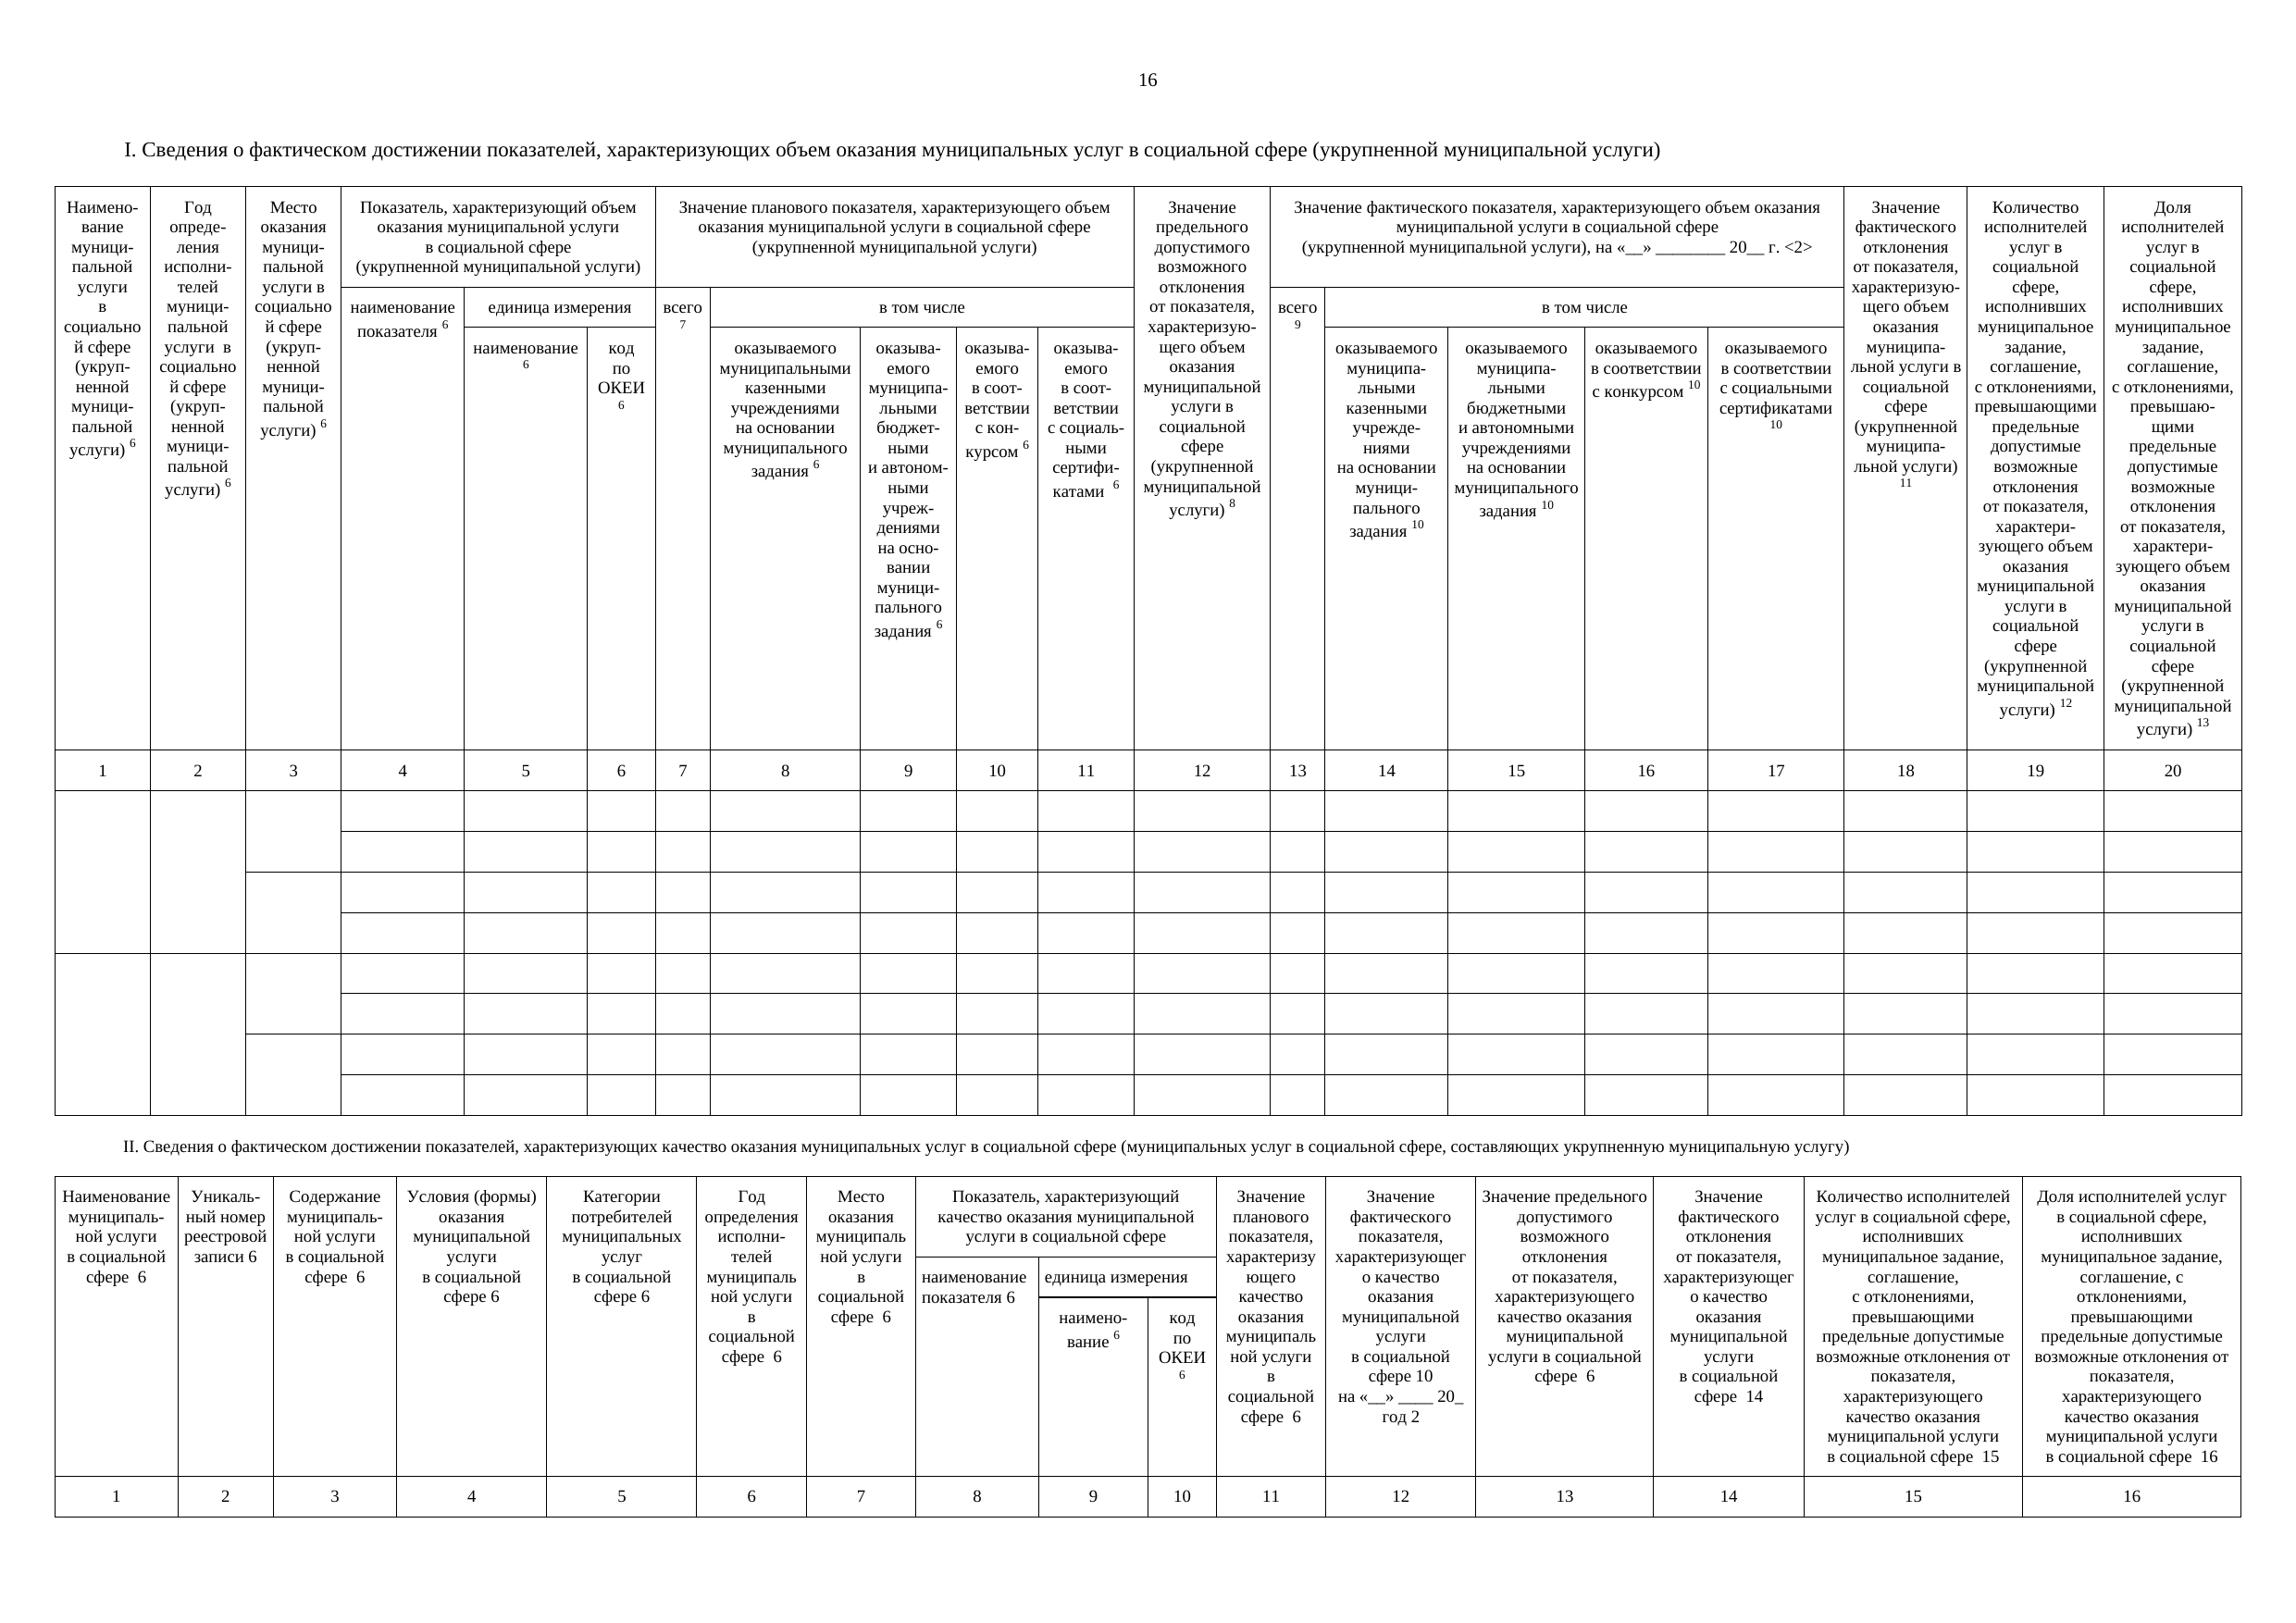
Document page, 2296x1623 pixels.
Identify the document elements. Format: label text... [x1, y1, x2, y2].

table_header Содержание муниципаль-ной услуги в социальной сфере 6 [274, 1177, 396, 1476]
table_cell [1325, 832, 1447, 872]
table_cell [711, 832, 860, 872]
table_header Год опреде-ления исполни-телей муници-пальной услуги в социальной сфере (укруп-ненной муници-пальной услуги) 6 [151, 187, 245, 750]
table_cell [1135, 1035, 1270, 1074]
table_cell [465, 873, 587, 912]
table_cell [1585, 913, 1707, 952]
table_cell [465, 832, 587, 872]
table_cell [465, 954, 587, 993]
table_cell [1967, 791, 2104, 831]
table_cell [1844, 1035, 1967, 1074]
table_cell оказываемого муниципа-льными казенными учрежде- ниями на основании муници-пального задания 10 [1325, 328, 1447, 750]
table_cell оказываемого муниципа-льными бюджетными и автономными учреждениями на основании муниципального задания 10 [1448, 328, 1584, 750]
table_cell [341, 1035, 464, 1074]
table_cell [1038, 954, 1134, 993]
table_cell 2 [179, 1477, 273, 1517]
table_cell [56, 791, 150, 952]
table_header Количество исполнителей услуг в социальной сфере, исполнивших муниципальное задание, соглашение, с отклонениями, превышающими предельные допустимые возможные отклонения от показателя, характеризующего качество оказания муниципальной услуги в социальной сфере 15 [1805, 1177, 2022, 1476]
table_header Значение предельного допустимого возможного отклонения от показателя, характеризую-щего объем оказания муниципальной услуги в социальной сфере (укрупненной муниципальной услуги) 8 [1135, 187, 1270, 750]
table_cell [861, 1075, 956, 1115]
table_cell [861, 1035, 956, 1074]
table_cell наименование 6 [465, 328, 587, 750]
table_header Количество исполнителей услуг в социальной сфере, исполнивших муниципальное задание, соглашение, с отклонениями, превышающими предельные допустимые возможные отклонения от показателя, характери-зующего объем оказания муниципальной услуги в социальной сфере (укрупненной муниципальной услуги) 12 [1967, 187, 2104, 750]
table_header Значение фактического отклонения от показателя, характеризующего качество оказания муниципальной услуги в социальной сфере 14 [1654, 1177, 1804, 1476]
table_cell [2104, 873, 2241, 912]
table_cell [1271, 1075, 1324, 1115]
table_cell 5 [465, 750, 587, 790]
table_header Год определения исполни-телей муниципальной услуги в социальной сфере 6 [697, 1177, 806, 1476]
table_cell 17 [1708, 750, 1843, 790]
table_cell [1135, 832, 1270, 872]
table_cell [1708, 873, 1843, 912]
table_cell 4 [397, 1477, 546, 1517]
table_cell [1967, 1035, 2104, 1074]
table_cell [656, 1035, 710, 1074]
table_cell [1325, 791, 1447, 831]
table_cell [861, 994, 956, 1034]
table_cell [1271, 1035, 1324, 1074]
table_cell [588, 832, 655, 872]
table_cell [465, 1075, 587, 1115]
table_cell оказыва-емого в соот-ветствии с кон-курсом 6 [957, 328, 1037, 750]
table_cell [1038, 1035, 1134, 1074]
table_cell [1271, 954, 1324, 993]
table_cell [1844, 791, 1967, 831]
table_cell [56, 954, 150, 1115]
table_cell 16 [1585, 750, 1707, 790]
table_cell [711, 873, 860, 912]
table_cell 6 [697, 1477, 806, 1517]
table_cell 8 [916, 1477, 1038, 1517]
table_cell [2104, 913, 2241, 952]
table_cell 13 [1271, 750, 1324, 790]
table_cell [588, 873, 655, 912]
table_cell единица измерения [1039, 1258, 1216, 1296]
table_cell [957, 791, 1037, 831]
table_cell [1325, 994, 1447, 1034]
table_cell [1325, 1075, 1447, 1115]
table_cell 14 [1325, 750, 1447, 790]
table_cell [1708, 913, 1843, 952]
table_cell [1448, 791, 1584, 831]
table_cell [1585, 1075, 1707, 1115]
table_cell 7 [807, 1477, 915, 1517]
table_cell наименование показателя 6 [916, 1258, 1038, 1476]
table_cell [1844, 913, 1967, 952]
table_cell 11 [1038, 750, 1134, 790]
table_cell [711, 994, 860, 1034]
table_cell наимено-вание 6 [1039, 1298, 1148, 1476]
table_cell [711, 913, 860, 952]
table_cell [656, 832, 710, 872]
table_header Место оказания муници-пальной услуги в социальной сфере (укруп-ненной муници-пальной услуги) 6 [246, 187, 341, 750]
table_cell [957, 832, 1037, 872]
table_cell [588, 791, 655, 831]
table_cell [1844, 873, 1967, 912]
table_cell 20 [2104, 750, 2241, 790]
table_cell [588, 1075, 655, 1115]
table_cell [1708, 954, 1843, 993]
table_cell [711, 1075, 860, 1115]
table_cell оказываемого муниципальными казенными учреждениями на основании муниципального задания 6 [711, 328, 860, 750]
table_cell [1585, 994, 1707, 1034]
table_cell код по ОКЕИ 6 [1148, 1298, 1216, 1476]
table_cell [1448, 832, 1584, 872]
table_cell 9 [861, 750, 956, 790]
table_cell [246, 873, 341, 952]
table_cell [1708, 1075, 1843, 1115]
table_cell [1038, 832, 1134, 872]
table_cell [1135, 994, 1270, 1034]
table_cell [1844, 954, 1967, 993]
table_cell [711, 1035, 860, 1074]
table_cell [588, 913, 655, 952]
text I. Сведения о фактическом достижении показателей, характеризующих объем оказания муниципальных услуг в социальной сфере (укрупненной муниципальной услуги) [124, 137, 2240, 161]
text II. Сведения о фактическом достижении показателей, характеризующих качество оказания муниципальных услуг в социальной сфере (муниципальных услуг в социальной сфере, составляющих укрупненную муниципальную услугу) [55, 1135, 2240, 1156]
table_cell [656, 791, 710, 831]
table_cell [1135, 1075, 1270, 1115]
table_cell [656, 954, 710, 993]
table_cell 3 [274, 1477, 396, 1517]
table_cell [2104, 994, 2241, 1034]
table_header Уникаль-ный номер реестровой записи 6 [179, 1177, 273, 1476]
table_cell 5 [547, 1477, 696, 1517]
table_cell [1585, 873, 1707, 912]
table_cell [1967, 1075, 2104, 1115]
table_cell [957, 1075, 1037, 1115]
table_cell [2104, 791, 2241, 831]
table_cell [465, 791, 587, 831]
table_cell [588, 994, 655, 1034]
table_header Категории потребителей муниципальных услуг в социальной сфере 6 [547, 1177, 696, 1476]
table_cell [1135, 873, 1270, 912]
table_cell [341, 791, 464, 831]
table_cell [341, 994, 464, 1034]
table_cell [1325, 954, 1447, 993]
table_cell [711, 791, 860, 831]
table_header Наимено-вание муници-пальной услуги в социальной сфере (укруп-ненной муници-пальной услуги) 6 [56, 187, 150, 750]
table_cell [861, 873, 956, 912]
table_cell [1967, 832, 2104, 872]
table_cell [1448, 994, 1584, 1034]
table_cell [1967, 954, 2104, 993]
table_cell [1708, 791, 1843, 831]
table_cell [151, 791, 245, 952]
table_cell 14 [1654, 1477, 1804, 1517]
table_cell в том числе [1325, 288, 1843, 327]
table_cell [341, 954, 464, 993]
table_cell 8 [711, 750, 860, 790]
table_header Значение предельного допустимого возможного отклонения от показателя, характеризующего качество оказания муниципальной услуги в социальной сфере 6 [1476, 1177, 1653, 1476]
table_cell [588, 954, 655, 993]
table_cell [2104, 832, 2241, 872]
table_cell [1325, 913, 1447, 952]
table_cell код по ОКЕИ 6 [588, 328, 655, 750]
table_cell 19 [1967, 750, 2104, 790]
table_header Значение планового показателя, характеризующего объем оказания муниципальной услуги в социальной сфере (укрупненной муниципальной услуги) [656, 187, 1134, 286]
table_cell [1585, 1035, 1707, 1074]
table_header Доля исполнителей услуг в социальной сфере, исполнивших муниципальное задание, соглашение, с отклонениями, превышаю-щими предельные допустимые возможные отклонения от показателя, характери-зующего объем оказания муниципальной услуги в социальной сфере (укрупненной муниципальной услуги) 13 [2104, 187, 2241, 750]
table_cell [2104, 1075, 2241, 1115]
table_cell наименование показателя 6 [341, 288, 464, 750]
table_cell [1038, 994, 1134, 1034]
table_cell [1585, 832, 1707, 872]
table_header Место оказания муниципальной услуги в социальной сфере 6 [807, 1177, 915, 1476]
table_cell [957, 913, 1037, 952]
table_cell оказываемого в соответствии с конкурсом 10 [1585, 328, 1707, 750]
table_cell 16 [2023, 1477, 2240, 1517]
table_cell оказыва-емого в соот-ветствии с социаль-ными сертифи-катами 6 [1038, 328, 1134, 750]
table_cell оказываемого в соответствии с социальными сертификатами 10 [1708, 328, 1843, 750]
table_cell [1844, 994, 1967, 1034]
table_cell [2104, 954, 2241, 993]
table_cell [1325, 1035, 1447, 1074]
table_cell [1967, 994, 2104, 1034]
table_cell [465, 994, 587, 1034]
table_header Доля исполнителей услуг в социальной сфере, исполнивших муниципальное задание, соглашение, с отклонениями, превышающими предельные допустимые возможные отклонения от показателя, характеризующего качество оказания муниципальной услуги в социальной сфере 16 [2023, 1177, 2240, 1476]
table_cell всего 7 [656, 288, 710, 750]
table_cell единица измерения [465, 288, 655, 327]
table_cell [1038, 873, 1134, 912]
table_cell [2104, 1035, 2241, 1074]
table_cell 13 [1476, 1477, 1653, 1517]
table_cell [861, 954, 956, 993]
table_cell 6 [588, 750, 655, 790]
table_cell [656, 994, 710, 1034]
table_cell [1271, 873, 1324, 912]
table_cell 10 [1148, 1477, 1216, 1517]
table_cell [1038, 1075, 1134, 1115]
table_cell [1708, 832, 1843, 872]
table_cell [1448, 1075, 1584, 1115]
table_cell [861, 832, 956, 872]
table_header Значение фактического отклонения от показателя, характеризую-щего объем оказания муниципа-льной услуги в социальной сфере (укрупненной муниципа-льной услуги) 11 [1844, 187, 1967, 750]
table_cell [1448, 873, 1584, 912]
table_cell [656, 913, 710, 952]
table_cell 4 [341, 750, 464, 790]
table_header Значение фактического показателя, характеризующего объем оказания муниципальной услуги в социальной сфере (укрупненной муниципальной услуги), на «__» ________ 20__ г. <2> [1271, 187, 1843, 286]
table_cell [656, 873, 710, 912]
table_cell [656, 1075, 710, 1115]
table_cell в том числе [711, 288, 1134, 327]
table_cell [1708, 994, 1843, 1034]
table_cell [1271, 913, 1324, 952]
table_cell [1967, 913, 2104, 952]
table_cell 12 [1326, 1477, 1475, 1517]
table_cell 1 [56, 1477, 178, 1517]
table_header Показатель, характеризующий качество оказания муниципальной услуги в социальной сфере [916, 1177, 1216, 1257]
table_cell 15 [1805, 1477, 2022, 1517]
table_cell [341, 913, 464, 952]
table_cell [861, 791, 956, 831]
table_cell [1038, 913, 1134, 952]
table_cell [1448, 954, 1584, 993]
table_cell 7 [656, 750, 710, 790]
table_cell 11 [1217, 1477, 1325, 1517]
table_cell [1967, 873, 2104, 912]
table_cell [957, 1035, 1037, 1074]
table_cell [711, 954, 860, 993]
table_cell [341, 832, 464, 872]
table_header Значение фактического показателя, характеризующего качество оказания муниципальной услуги в социальной сфере 10 на «__» ____ 20_ год 2 [1326, 1177, 1475, 1476]
table_cell [588, 1035, 655, 1074]
table_header Значение планового показателя, характеризующего качество оказания муниципальной услуги в социальной сфере 6 [1217, 1177, 1325, 1476]
table_cell [1708, 1035, 1843, 1074]
table_cell 1 [56, 750, 150, 790]
table_cell [1844, 832, 1967, 872]
table_header Условия (формы) оказания муниципальной услуги в социальной сфере 6 [397, 1177, 546, 1476]
table_cell оказыва- емого муниципа-льными бюджет-ными и автоном-ными учреж-дениями на осно-вании муници-пального задания 6 [861, 328, 956, 750]
table_cell [151, 954, 245, 1115]
table_cell [1585, 791, 1707, 831]
table_cell [341, 873, 464, 912]
table_cell [246, 954, 341, 1034]
table_cell [861, 913, 956, 952]
table_cell 3 [246, 750, 341, 790]
table_cell [1448, 1035, 1584, 1074]
table_cell [1135, 791, 1270, 831]
table_cell 2 [151, 750, 245, 790]
table_cell [1038, 791, 1134, 831]
table_cell [957, 994, 1037, 1034]
table_cell [465, 1035, 587, 1074]
table_cell 10 [957, 750, 1037, 790]
table_cell [341, 1075, 464, 1115]
table_cell [1585, 954, 1707, 993]
table_cell [1325, 873, 1447, 912]
table_cell всего 9 [1271, 288, 1324, 750]
table_cell [246, 791, 341, 872]
table_cell [1271, 994, 1324, 1034]
table_header Наименование муниципаль-ной услуги в социальной сфере 6 [56, 1177, 178, 1476]
table_cell 9 [1039, 1477, 1148, 1517]
table_cell [957, 873, 1037, 912]
table_header Показатель, характеризующий объем оказания муниципальной услуги в социальной сфере (укрупненной муниципальной услуги) [341, 187, 655, 286]
table_cell [1448, 913, 1584, 952]
table_cell [1135, 954, 1270, 993]
table_cell 12 [1135, 750, 1270, 790]
table_cell [246, 1035, 341, 1115]
table_cell [957, 954, 1037, 993]
table_cell 15 [1448, 750, 1584, 790]
table_cell 18 [1844, 750, 1967, 790]
table_cell [1271, 832, 1324, 872]
table_cell [1271, 791, 1324, 831]
table_cell [465, 913, 587, 952]
table_cell [1135, 913, 1270, 952]
table_cell [1844, 1075, 1967, 1115]
